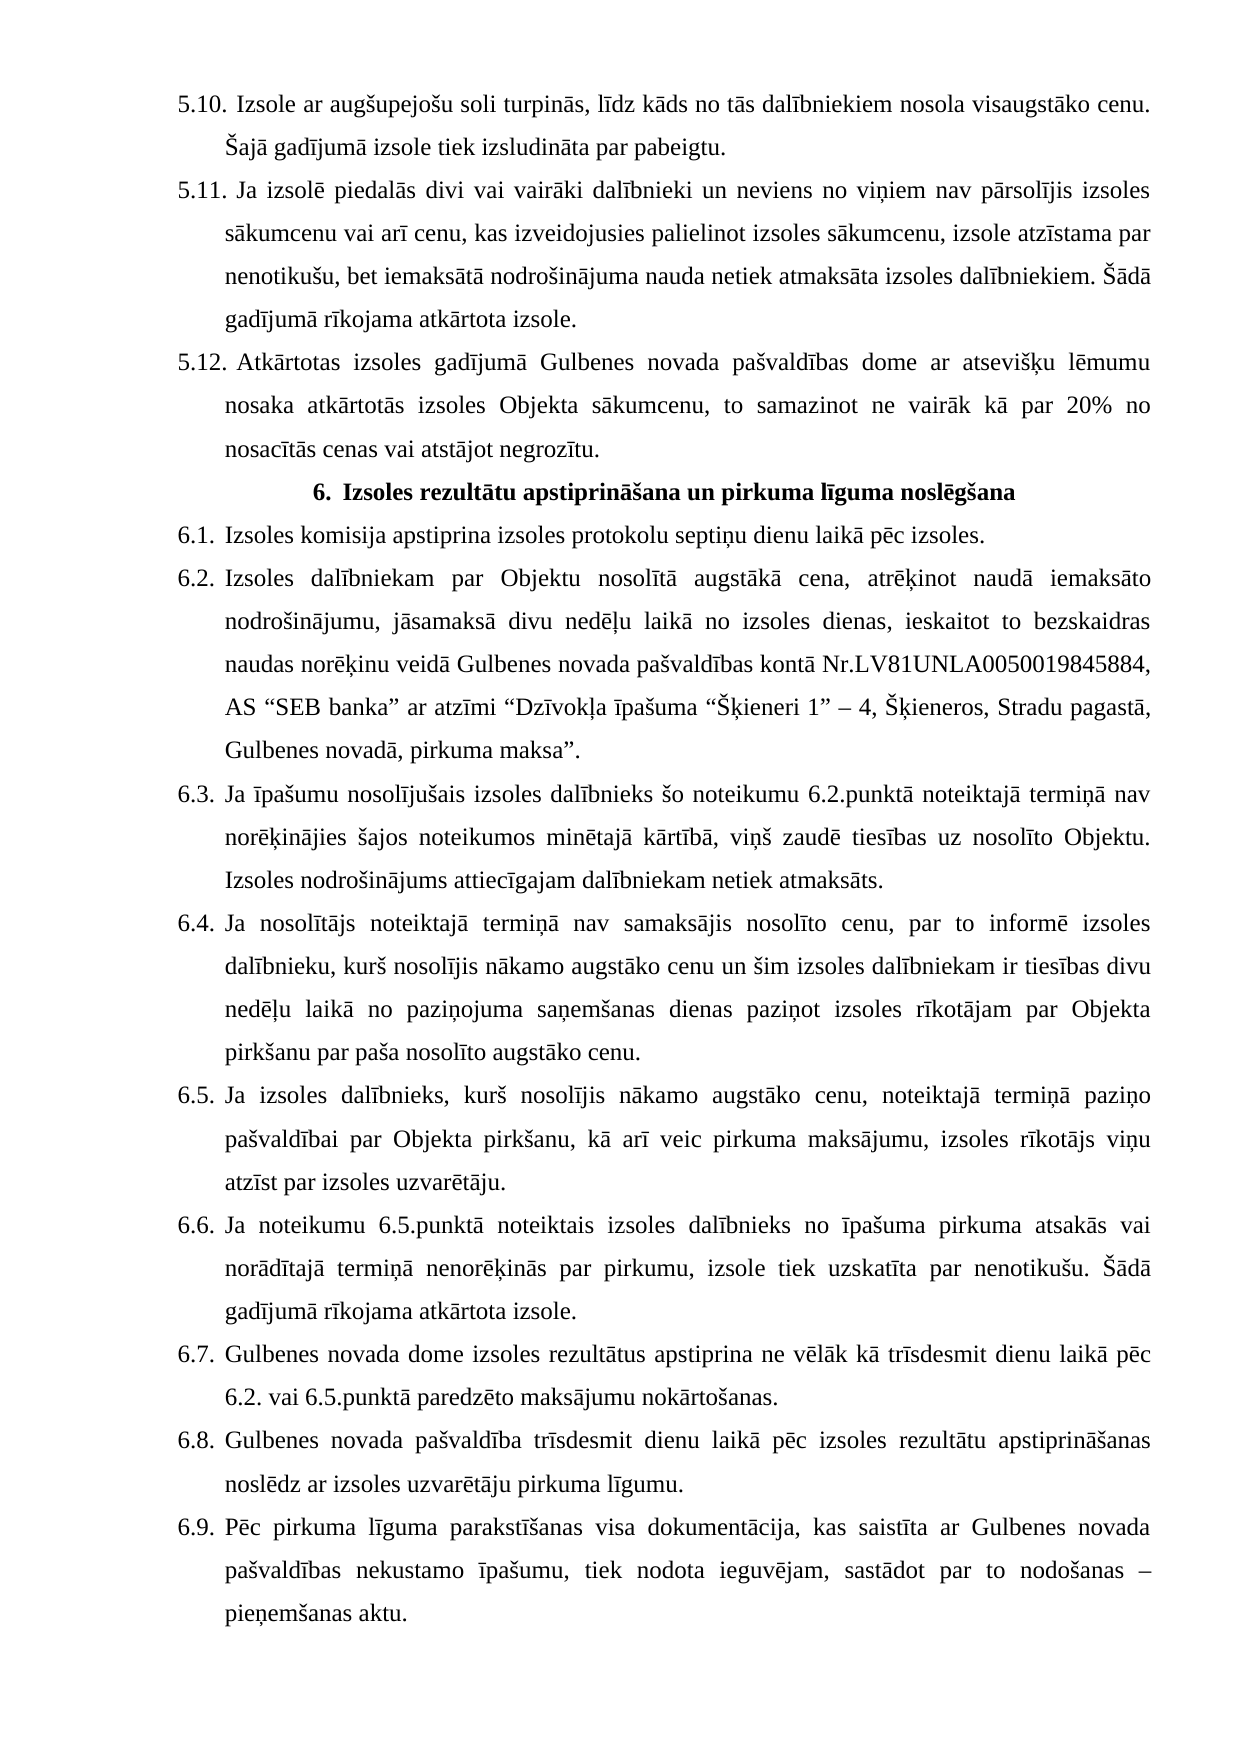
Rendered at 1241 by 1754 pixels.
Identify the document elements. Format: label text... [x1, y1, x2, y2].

list Gulbenes novada dome izsoles rezultātus apstiprina ne vēlāk kā trīsdesmit dienu laikā pēc 6.2. vai 6.5.punktā paredzēto maksājumu nokārtošanas. [177, 1339, 1152, 1411]
list Gulbenes novada pašvaldība trīsdesmit dienu laikā pēc izsoles rezultātu apstiprināšanas noslēdz ar izsoles uzvarētāju pirkuma līgumu. [177, 1426, 1152, 1497]
list Pēc pirkuma parakstīšanas visa dokumentācija, kas saistīta ar Gulbenes novada pašvaldības nekustamo īpašumu, tiek nodota ieguvējam, sastādot par to nodošanas – pieņemšanas aktu. [177, 1512, 1152, 1627]
list Ja noteikumu 6.5.punktā noteiktais izsoles dalībnieks no īpašuma pirkuma atsakās vai norādītajā termiņā nenorēķinās par pirkumu, izsole tiek uzskatīta par nenotikušu. Šādā gadījumā rīkojama atkārtota izsole. [177, 1210, 1152, 1325]
list Atkārtotas izsoles gadījumā Gulbenes novada pašvaldības dome ar atsevišķu lēmumu nosaka atkārtotās izsoles Objekta sākumcenu, to samazinot ne vairāk kā par 20% no nosacītās cenas vai atstājot negrozītu. [177, 347, 1152, 462]
list Ja nosolītājs noteiktajā termiņā nav samaksājis nosolīto cenu, par to informē izsoles dalībnieku, kurš nosolījis nākamo augstāko cenu un šim izsoles dalībniekam ir tiesības divu nedēļu laikā no paziņojuma saņemšanas dienas paziņot izsoles rīkotājam par Objekta pirkšanu par paša nosolīto augstāko cenu. [177, 908, 1152, 1066]
list Izsoles komisija apstiprina izsoles protokolu septiņu dienu laikā pēc izsoles. [177, 520, 1152, 549]
list Izsole ar augšupejošu soli turpinās, līdz kāds no tās dalībniekiem nosola visaugstāko cenu. Šajā gadījumā izsole tiek izsludināta par pabeigtu. [177, 89, 1152, 161]
list Ja īpašumu nosolījušais izsoles dalībnieks šo noteikumu 6.2.punktā noteiktajā termiņā nav norēķinājies šajos noteikumos minētajā kārtībā, viņš zaudē tiesības uz nosolīto Objektu. Izsoles nodrošinājums attiecīgajam dalībniekam netiek atmaksāts. [177, 779, 1152, 894]
list Izsoles rezultātu apstiprināšana un pirkuma līguma noslēgšana [177, 477, 1152, 506]
list Ja izsolē piedalās divi vai vairāki dalībnieki un neviens no viņiem nav pārsolījis izsoles sākumcenu vai arī cenu, kas izveidojusies palielinot izsoles sākumcenu, izsole atzīstama par nenotikušu, bet iemaksātā nodrošinājuma nauda netiek atmaksāta izsoles dalībniekiem. Šādā gadījumā rīkojama atkārtota izsole. [177, 175, 1152, 333]
list Ja izsoles dalībnieks, kurš nosolījis nākamo augstāko cenu, noteiktajā termiņā paziņo pašvaldībai par Objekta pirkšanu, kā arī veic pirkuma maksājumu, izsoles rīkotājs viņu atzīst par izsoles uzvarētāju. [177, 1081, 1152, 1196]
list Izsoles dalībniekam par Objektu nosolītā augstākā cena, atrēķinot naudā iemaksāto nodrošinājumu, jāsamaksā divu nedēļu laikā no izsoles dienas, ieskaitot to bezskaidras naudas norēķinu veidā Gulbenes novada pašvaldības kontā Nr.LV81UNLA0050019845884, AS “SEB banka” ar atzīmi “Dzīvokļa īpašuma “Šķieneri 1” – 4, Šķieneros, Stradu pagastā, Gulbenes novadā, pirkuma maksa”. [177, 563, 1152, 764]
